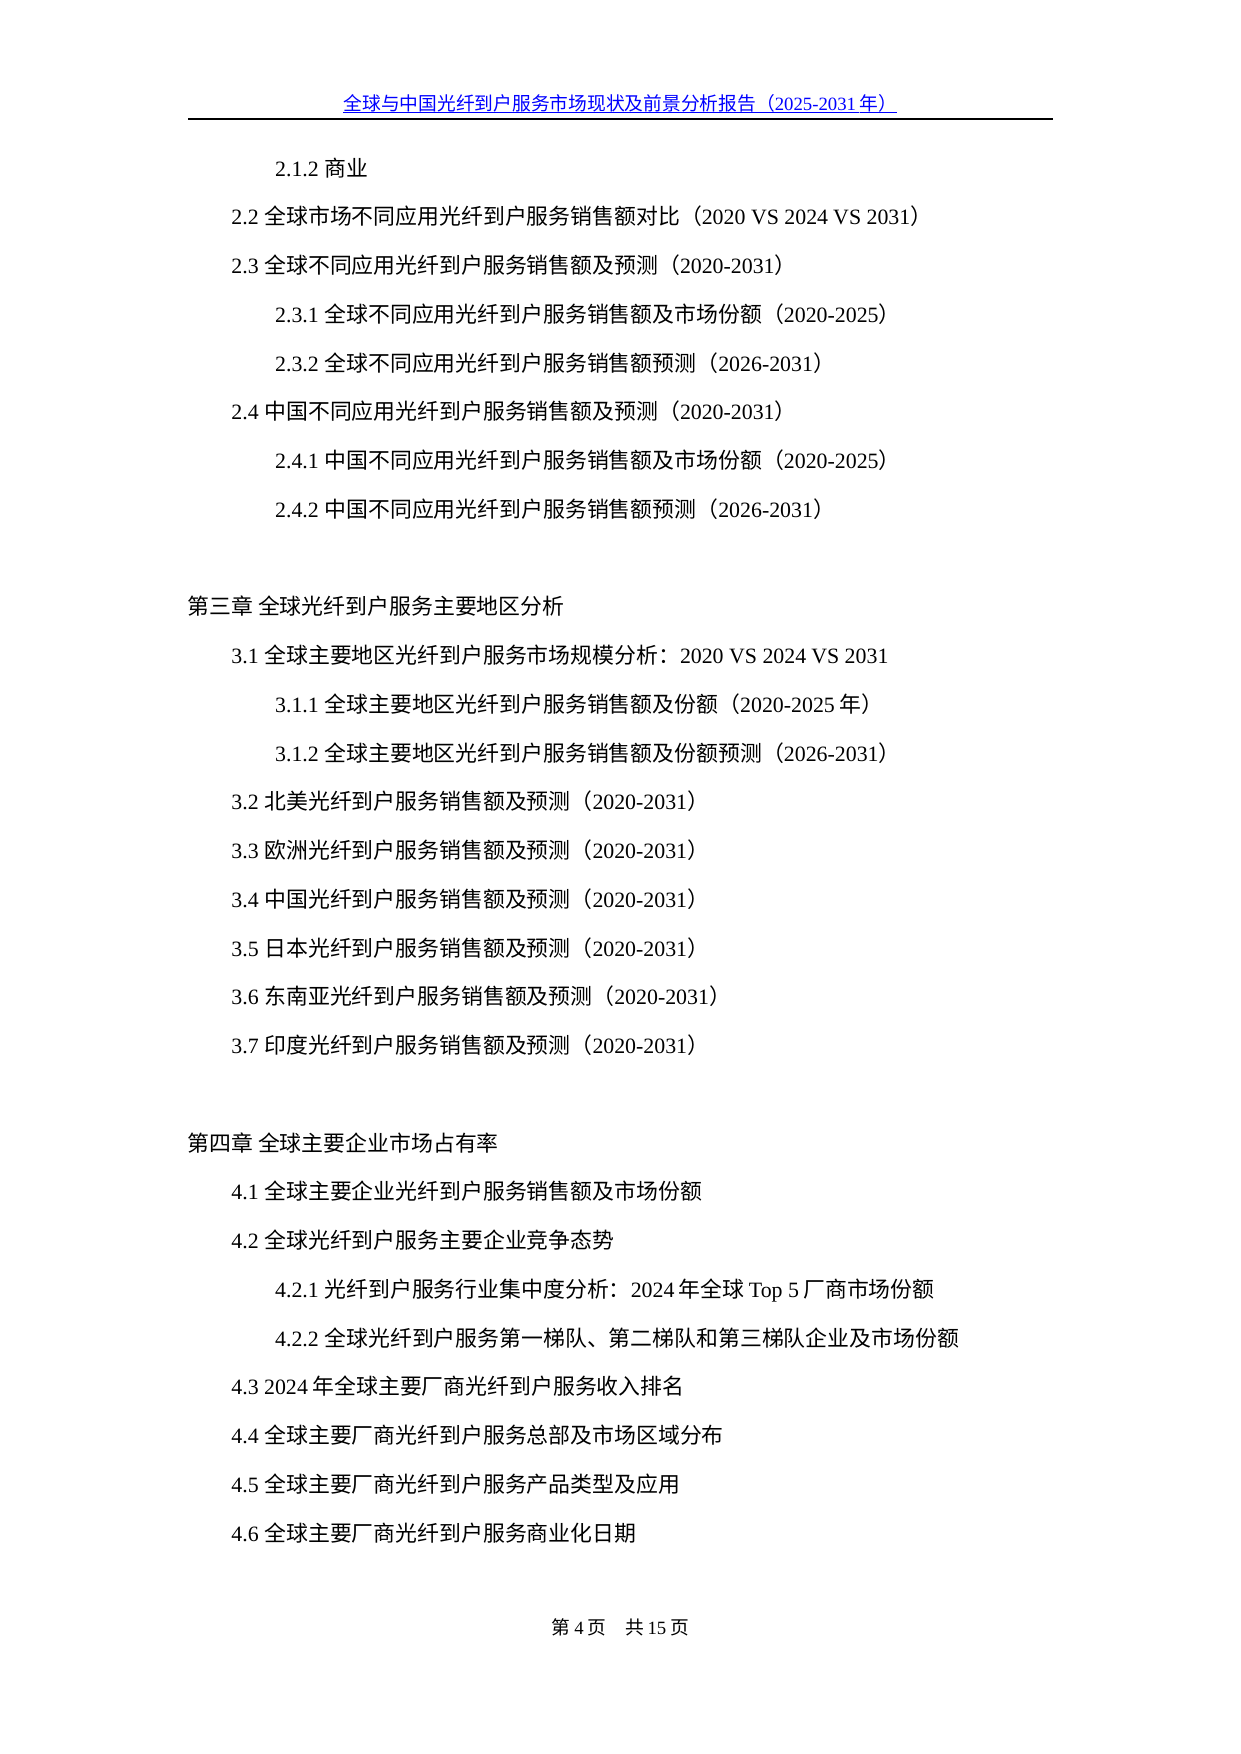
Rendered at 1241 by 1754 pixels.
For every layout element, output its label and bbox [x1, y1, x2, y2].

text [187, 150, 1053, 1548]
